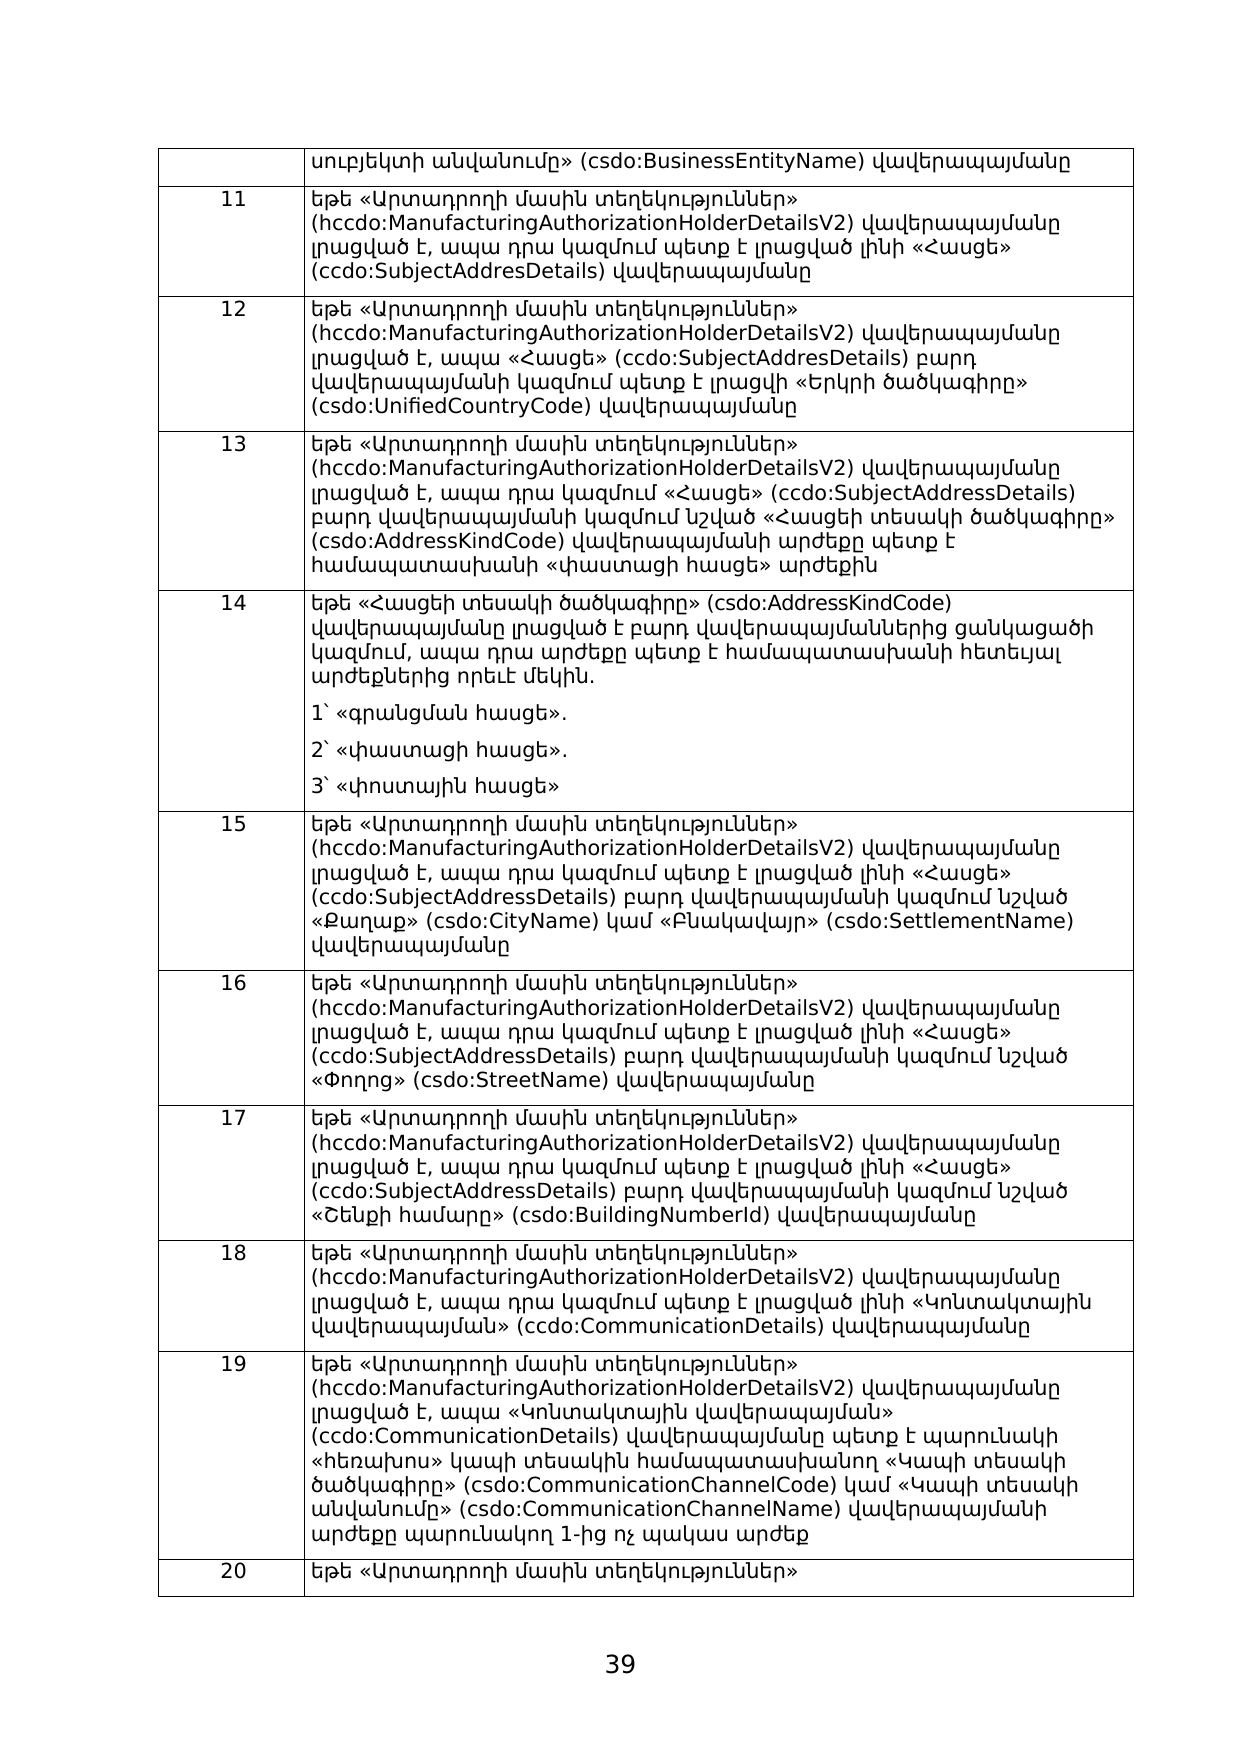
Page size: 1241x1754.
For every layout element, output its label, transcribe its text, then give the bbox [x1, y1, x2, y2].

table_cell եթե «Արտադրողի մասին տեղեկություններ» (hccdo:ManufacturingAuthorizationHolderDetailsV2) վավերապայմանը լրացված է, ապա դրա կազմում պետք է լրացված լինի «Հասցե» (ccdo:SubjectAddressDetails) բարդ վավերապայմանի կազմում նշված «Քաղաք» (csdo:CityName) կամ «Բնակավայր» (csdo:SettlementName) վավերապայմանը [305, 812, 1133, 970]
table_cell 13 [159, 432, 304, 590]
table_cell 10 [159, 149, 304, 186]
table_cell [305, 149, 1133, 186]
table_cell եթե «Արտադրողի մասին տեղեկություններ» (hccdo:ManufacturingAuthorizationHolderDetailsV2) վավերապայմանը լրացված է, ապա դրա կազմում պետք է լրացված լինի «Հասցե» (ccdo:SubjectAddressDetails) բարդ վավերապայմանի կազմում նշված «Փողոց» (csdo:StreetName) վավերապայմանը [305, 971, 1133, 1105]
table_cell 11 [159, 187, 304, 296]
table_cell եթե «Արտադրողի մասին տեղեկություններ» (hccdo:ManufacturingAuthorizationHolderDetailsV2) վավերապայմանը լրացված է, ապա «Կոնտակտային վավերապայման» (ccdo:CommunicationDetails) վավերապայմանը պետք է պարունակի «հեռախոս» կապի տեսակին համապատասխանող «Կապի տեսակի ծածկագիրը» (csdo:CommunicationChannelCode) կամ «Կապի տեսակի անվանումը» (csdo:CommunicationChannelName) վավերապայմանի արժեքը պարունակող 1-ից ոչ պակաս արժեք [305, 1352, 1133, 1558]
table_cell եթե «Արտադրողի մասին տեղեկություններ» (hccdo:ManufacturingAuthorizationHolderDetailsV2) վավերապայմանը լրացված է, ապա դրա կազմում պետք է լրացված լինի «Կոնտակտային վավերապայման» (ccdo:CommunicationDetails) վավերապայմանը [305, 1241, 1133, 1351]
table_cell 19 [159, 1352, 304, 1558]
table_cell 18 [159, 1241, 304, 1351]
table_cell եթե «Արտադրողի մասին տեղեկություններ» (hccdo:ManufacturingAuthorizationHolderDetailsV2) վավերապայմանը լրացված է, ապա դրա կազմում պետք է լրացված լինի «Հասցե» (ccdo:SubjectAddressDetails) բարդ վավերապայմանի կազմում նշված «Շենքի համարը» (csdo:BuildingNumberId) վավերապայմանը [305, 1106, 1133, 1240]
table_cell եթե «Արտադրողի մասին տեղեկություններ» (hccdo:ManufacturingAuthorizationHolderDetailsV2) վավերապայմանը լրացված է, ապա «Հասցե» (ccdo:SubjectAddresDetails) բարդ վավերապայմանի կազմում պետք է լրացվի «Երկրի ծածկագիրը» (csdo:UnifiedCountryCode) վավերապայմանը [305, 297, 1133, 431]
table_cell 14 [159, 591, 304, 811]
table_cell եթե «Արտադրողի մասին տեղեկություններ» (hccdo:ManufacturingAuthorizationHolderDetailsV2) վավերապայմանը լրացված է, ապա դրա կազմում «Հասցե» (ccdo:SubjectAddressDetails) բարդ վավերապայմանի կազմում նշված «Հասցեի տեսակի ծածկագիրը» (csdo:AddressKindCode) վավերապայմանի արժեքը պետք է համապատասխանի «փաստացի հասցե» արժեքին [305, 432, 1133, 590]
table_cell եթե «Հասցեի տեսակի ծածկագիրը» (csdo:AddressKindCode) վավերապայմանը լրացված է բարդ վավերապայմաններից ցանկացածի կազմում, ապա դրա արժեքը պետք է համապատասխանի հետեւյալ արժեքներից որեւէ մեկին. 1՝ «գրանցման հասցե». 2՝ «փաստացի հասցե». 3՝ «փոստային հասցե» [305, 591, 1133, 811]
table_cell 17 [159, 1106, 304, 1240]
table_cell 15 [159, 812, 304, 970]
table_cell 16 [159, 971, 304, 1105]
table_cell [305, 1560, 1133, 1596]
table_cell 12 [159, 297, 304, 431]
table_cell եթե «Արտադրողի մասին տեղեկություններ» (hccdo:ManufacturingAuthorizationHolderDetailsV2) վավերապայմանը լրացված է, ապա դրա կազմում պետք է լրացված լինի «Հասցե» (ccdo:SubjectAddresDetails) վավերապայմանը [305, 187, 1133, 296]
table_cell 20 [159, 1560, 304, 1596]
